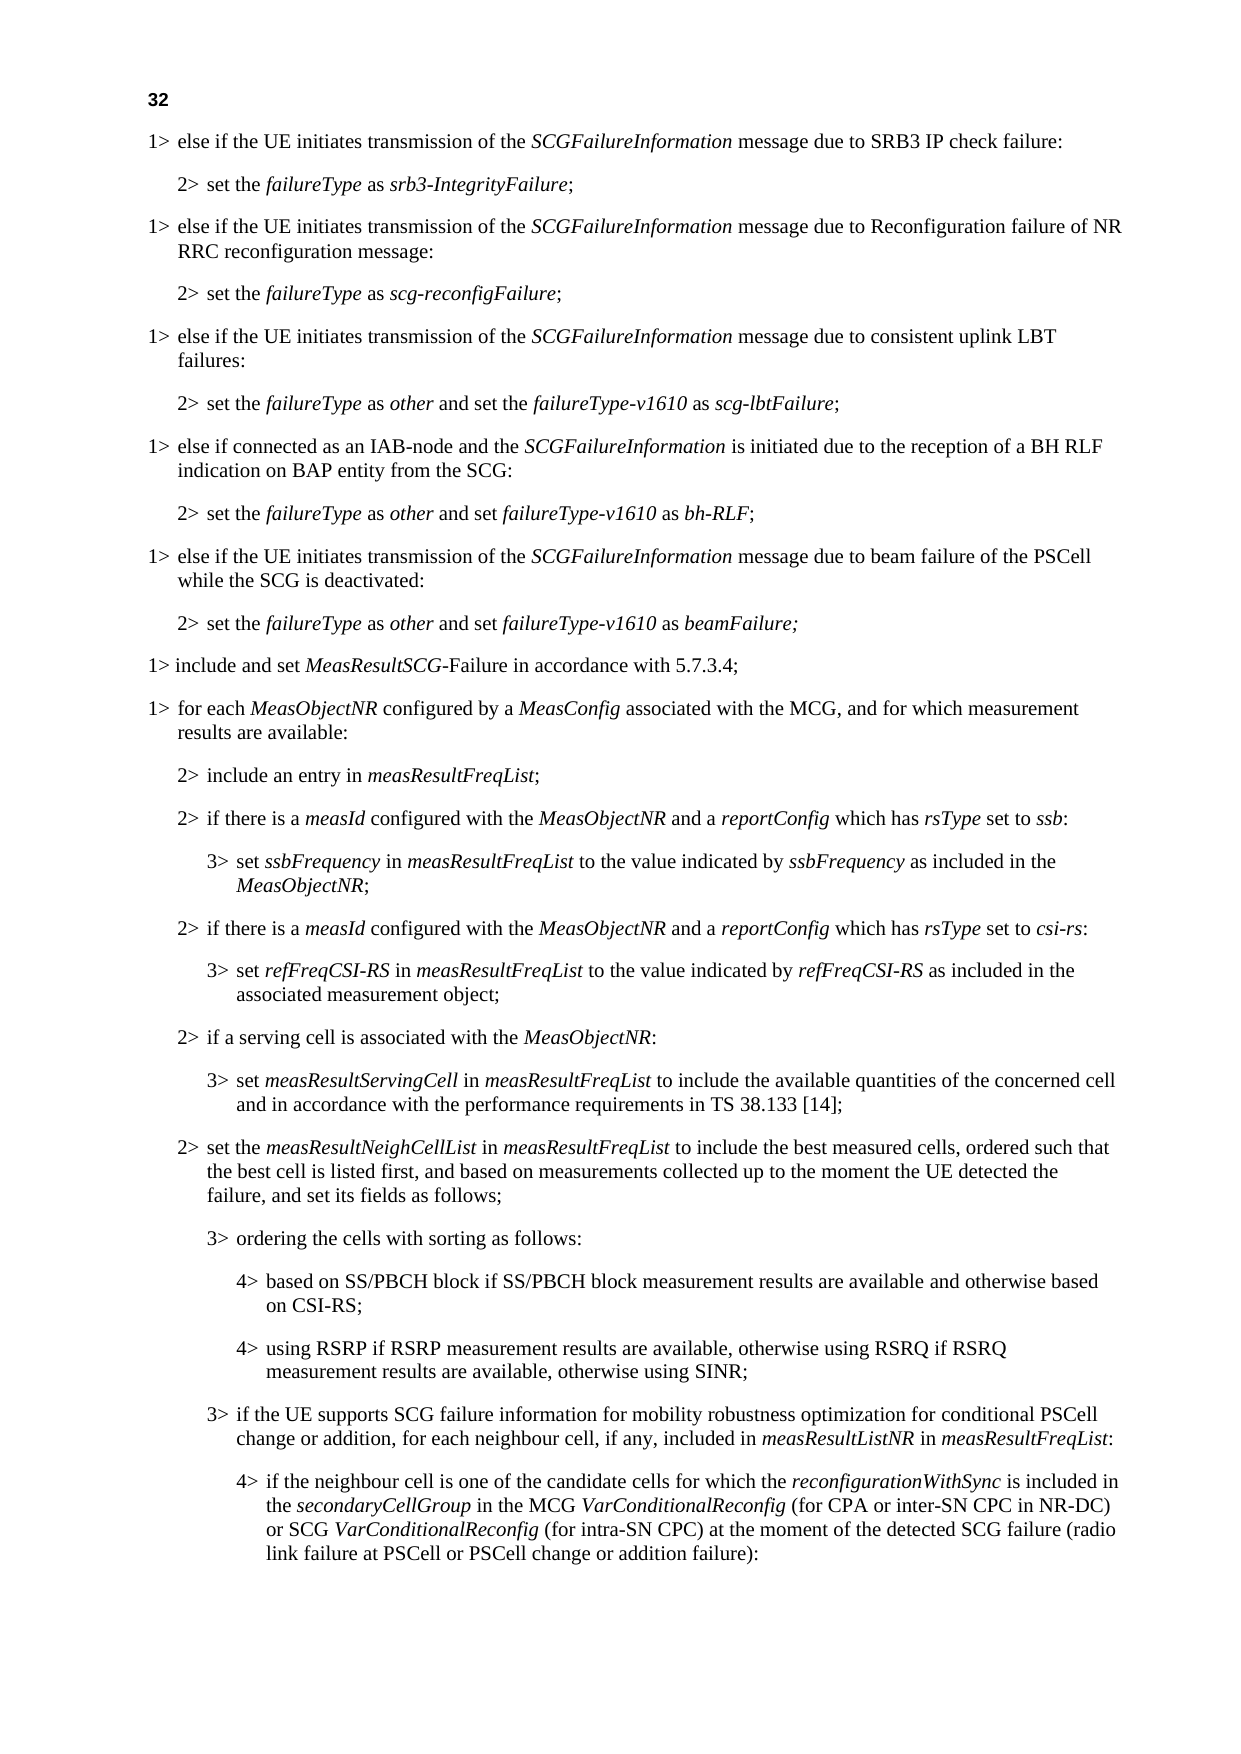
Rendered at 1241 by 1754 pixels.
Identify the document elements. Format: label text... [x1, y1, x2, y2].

text 1> else if the UE initiates transmission of the SCGFailureInformation message due to Reconfiguration failure of NR RRC reconfiguration message: [148, 214, 1122, 263]
text 2> set the measResultNeighCellList in measResultFreqList to include the best measured cells, ordered such that the best cell is listed first, and based on measurements collected up to the moment the UE detected the failure, and set its fields as follows; [177, 1135, 1122, 1207]
text 4> if the neighbour cell is one of the candidate cells for which the reconfigurationWithSync is included in the secondaryCellGroup in the MCG VarConditionalReconfig (for CPA or inter-SN CPC in NR-DC) or SCG VarConditionalReconfig (for intra-SN CPC) at the moment of the detected SCG failure (radio link failure at PSCell or PSCell change or addition failure): [236, 1469, 1122, 1565]
text 1> else if the UE initiates transmission of the SCGFailureInformation message due to SRB3 IP check failure: [148, 129, 1122, 153]
text 2> if a serving cell is associated with the MeasObjectNR: [177, 1025, 1122, 1049]
text 1> else if connected as an IAB-node and the SCGFailureInformation is initiated due to the reception of a BH RLF indication on BAP entity from the SCG: [148, 434, 1122, 482]
text 3> set ssbFrequency in measResultFreqList to the value indicated by ssbFrequency as included in the MeasObjectNR; [207, 848, 1122, 897]
text 3> set refFreqCSI-RS in measResultFreqList to the value indicated by refFreqCSI-RS as included in the associated measurement object; [207, 958, 1122, 1006]
text 1> else if the UE initiates transmission of the SCGFailureInformation message due to beam failure of the PSCell while the SCG is deactivated: [148, 543, 1122, 592]
text 2> set the failureType as other and set the failureType-v1610 as scg-lbtFailure; [177, 391, 1122, 415]
text 3> ordering the cells with sorting as follows: [207, 1226, 1122, 1250]
text 3> if the UE supports SCG failure information for mobility robustness optimization for conditional PSCell change or addition, for each neighbour cell, if any, included in measResultListNR in measResultFreqList: [207, 1402, 1122, 1450]
text 4> based on SS/PBCH block if SS/PBCH block measurement results are available and otherwise based on CSI-RS; [236, 1268, 1122, 1317]
text 2> set the failureType as scg-reconfigFailure; [177, 281, 1122, 305]
text 3> set measResultServingCell in measResultFreqList to include the available quantities of the concerned cell and in accordance with the performance requirements in TS 38.133 [14]; [207, 1068, 1122, 1116]
text 1> for each MeasObjectNR configured by a MeasConfig associated with the MCG, and for which measurement results are available: [148, 696, 1122, 744]
text 2> set the failureType as other and set failureType-v1610 as beamFailure; [177, 610, 1122, 634]
text 2> include an entry in measResultFreqList; [177, 763, 1122, 787]
text 2> if there is a measId configured with the MeasObjectNR and a reportConfig which has rsType set to ssb: [177, 806, 1122, 830]
text 1> include and set MeasResultSCG-Failure in accordance with 5.7.3.4; [148, 653, 1122, 677]
text 2> if there is a measId configured with the MeasObjectNR and a reportConfig which has rsType set to csi-rs: [177, 915, 1122, 939]
text 2> set the failureType as other and set failureType-v1610 as bh-RLF; [177, 501, 1122, 525]
text 1> else if the UE initiates transmission of the SCGFailureInformation message due to consistent uplink LBT failures: [148, 324, 1122, 372]
text 4> using RSRP if RSRP measurement results are available, otherwise using RSRQ if RSRQ measurement results are available, otherwise using SINR; [236, 1335, 1122, 1383]
text 2> set the failureType as srb3-IntegrityFailure; [177, 172, 1122, 196]
